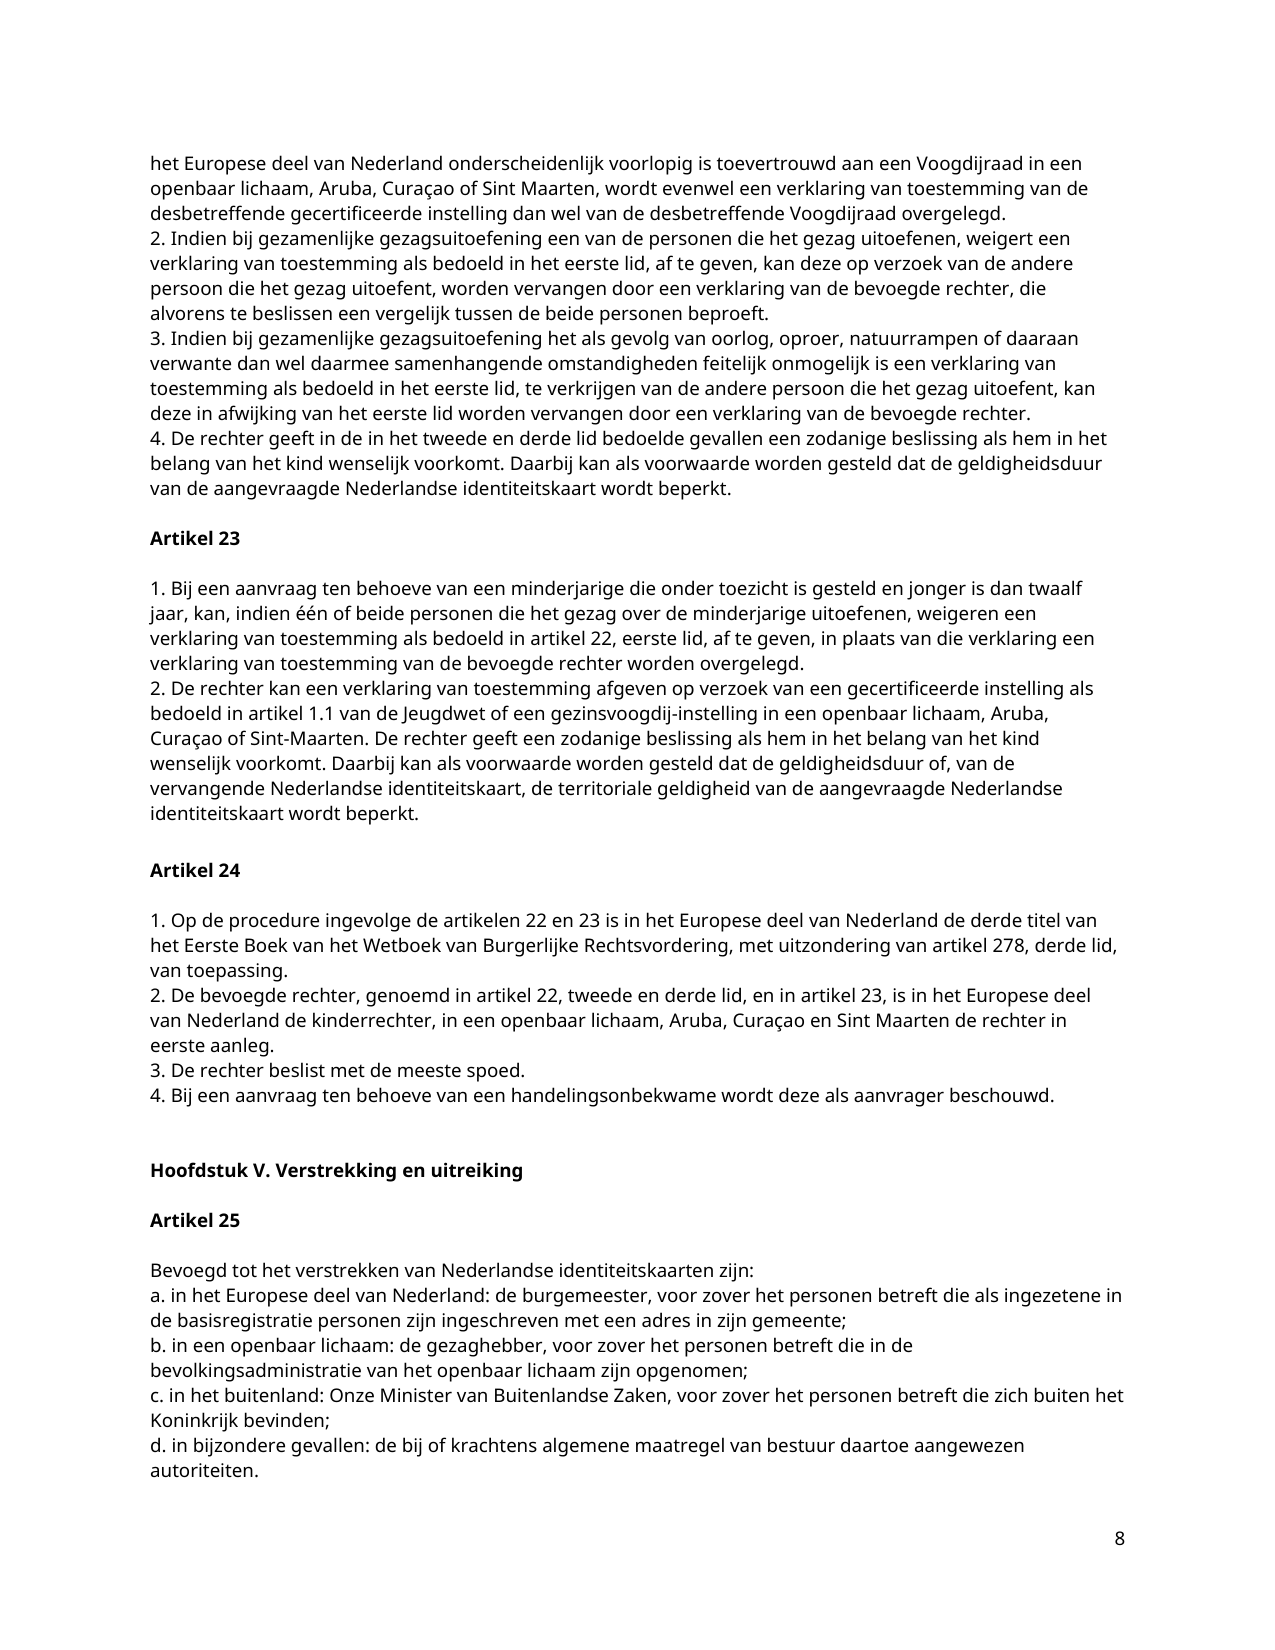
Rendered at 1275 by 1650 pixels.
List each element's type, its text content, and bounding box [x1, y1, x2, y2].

text Bevoegd tot het verstrekken van Nederlandse identiteitskaarten zijn: [150, 1258, 1125, 1283]
text 3. Indien bij gezamenlijke gezagsuitoefening het als gevolg van oorlog, oproer, natuurrampen of daaraan verwante dan wel daarmee samenhangende omstandigheden feitelijk onmogelijk is een verklaring van toestemming als bedoeld in het eerste lid, te verkrijgen van de andere persoon die het gezag uitoefent, kan deze in afwijking van het eerste lid worden vervangen door een verklaring van de bevoegde rechter. [150, 325, 1125, 425]
text 1. Op de procedure ingevolge de artikelen 22 en 23 is in het Europese deel van Nederland de derde titel van het Eerste Boek van het Wetboek van Burgerlijke Rechtsvordering, met uitzondering van artikel 278, derde lid, van toepassing. [150, 908, 1125, 983]
text 4. Bij een aanvraag ten behoeve van een handelingsonbekwame wordt deze als aanvrager beschouwd. [150, 1083, 1125, 1108]
text b. in een openbaar lichaam: de gezaghebber, voor zover het personen betreft die in de bevolkingsadministratie van het openbaar lichaam zijn opgenomen; [150, 1333, 1125, 1383]
text 2. De rechter kan een verklaring van toestemming afgeven op verzoek van een gecertificeerde instelling als bedoeld in artikel 1.1 van de Jeugdwet of een gezinsvoogdij-instelling in een openbaar lichaam, Aruba, Curaçao of Sint-Maarten. De rechter geeft een zodanige beslissing als hem in het belang van het kind wenselijk voorkomt. Daarbij kan als voorwaarde worden gesteld dat de geldigheidsduur of, van de vervangende Nederlandse identiteitskaart, de territoriale geldigheid van de aangevraagde Nederlandse identiteitskaart wordt beperkt. [150, 675, 1125, 825]
text d. in bijzondere gevallen: de bij of krachtens algemene maatregel van bestuur daartoe aangewezen autoriteiten. [150, 1433, 1125, 1483]
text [150, 150, 1125, 225]
text a. in het Europese deel van Nederland: de burgemeester, voor zover het personen betreft die als ingezetene in de basisregistratie personen zijn ingeschreven met een adres in zijn gemeente; [150, 1283, 1125, 1333]
text Artikel 24 [150, 858, 1125, 883]
text 3. De rechter beslist met de meeste spoed. [150, 1058, 1125, 1083]
text Hoofdstuk V. Verstrekking en uitreiking [150, 1158, 1125, 1183]
text 4. De rechter geeft in de in het tweede en derde lid bedoelde gevallen een zodanige beslissing als hem in het belang van het kind wenselijk voorkomt. Daarbij kan als voorwaarde worden gesteld dat de geldigheidsduur van de aangevraagde Nederlandse identiteitskaart wordt beperkt. [150, 425, 1125, 500]
text c. in het buitenland: Onze Minister van Buitenlandse Zaken, voor zover het personen betreft die zich buiten het Koninkrijk bevinden; [150, 1383, 1125, 1433]
text 1. Bij een aanvraag ten behoeve van een minderjarige die onder toezicht is gesteld en jonger is dan twaalf jaar, kan, indien één of beide personen die het gezag over de minderjarige uitoefenen, weigeren een verklaring van toestemming als bedoeld in artikel 22, eerste lid, af te geven, in plaats van die verklaring een verklaring van toestemming van de bevoegde rechter worden overgelegd. [150, 575, 1125, 675]
text Artikel 25 [150, 1208, 1125, 1233]
text Artikel 23 [150, 525, 1125, 550]
text 2. Indien bij gezamenlijke gezagsuitoefening een van de personen die het gezag uitoefenen, weigert een verklaring van toestemming als bedoeld in het eerste lid, af te geven, kan deze op verzoek van de andere persoon die het gezag uitoefent, worden vervangen door een verklaring van de bevoegde rechter, die alvorens te beslissen een vergelijk tussen de beide personen beproeft. [150, 225, 1125, 325]
text 2. De bevoegde rechter, genoemd in artikel 22, tweede en derde lid, en in artikel 23, is in het Europese deel van Nederland de kinderrechter, in een openbaar lichaam, Aruba, Curaçao en Sint Maarten de rechter in eerste aanleg. [150, 983, 1125, 1058]
